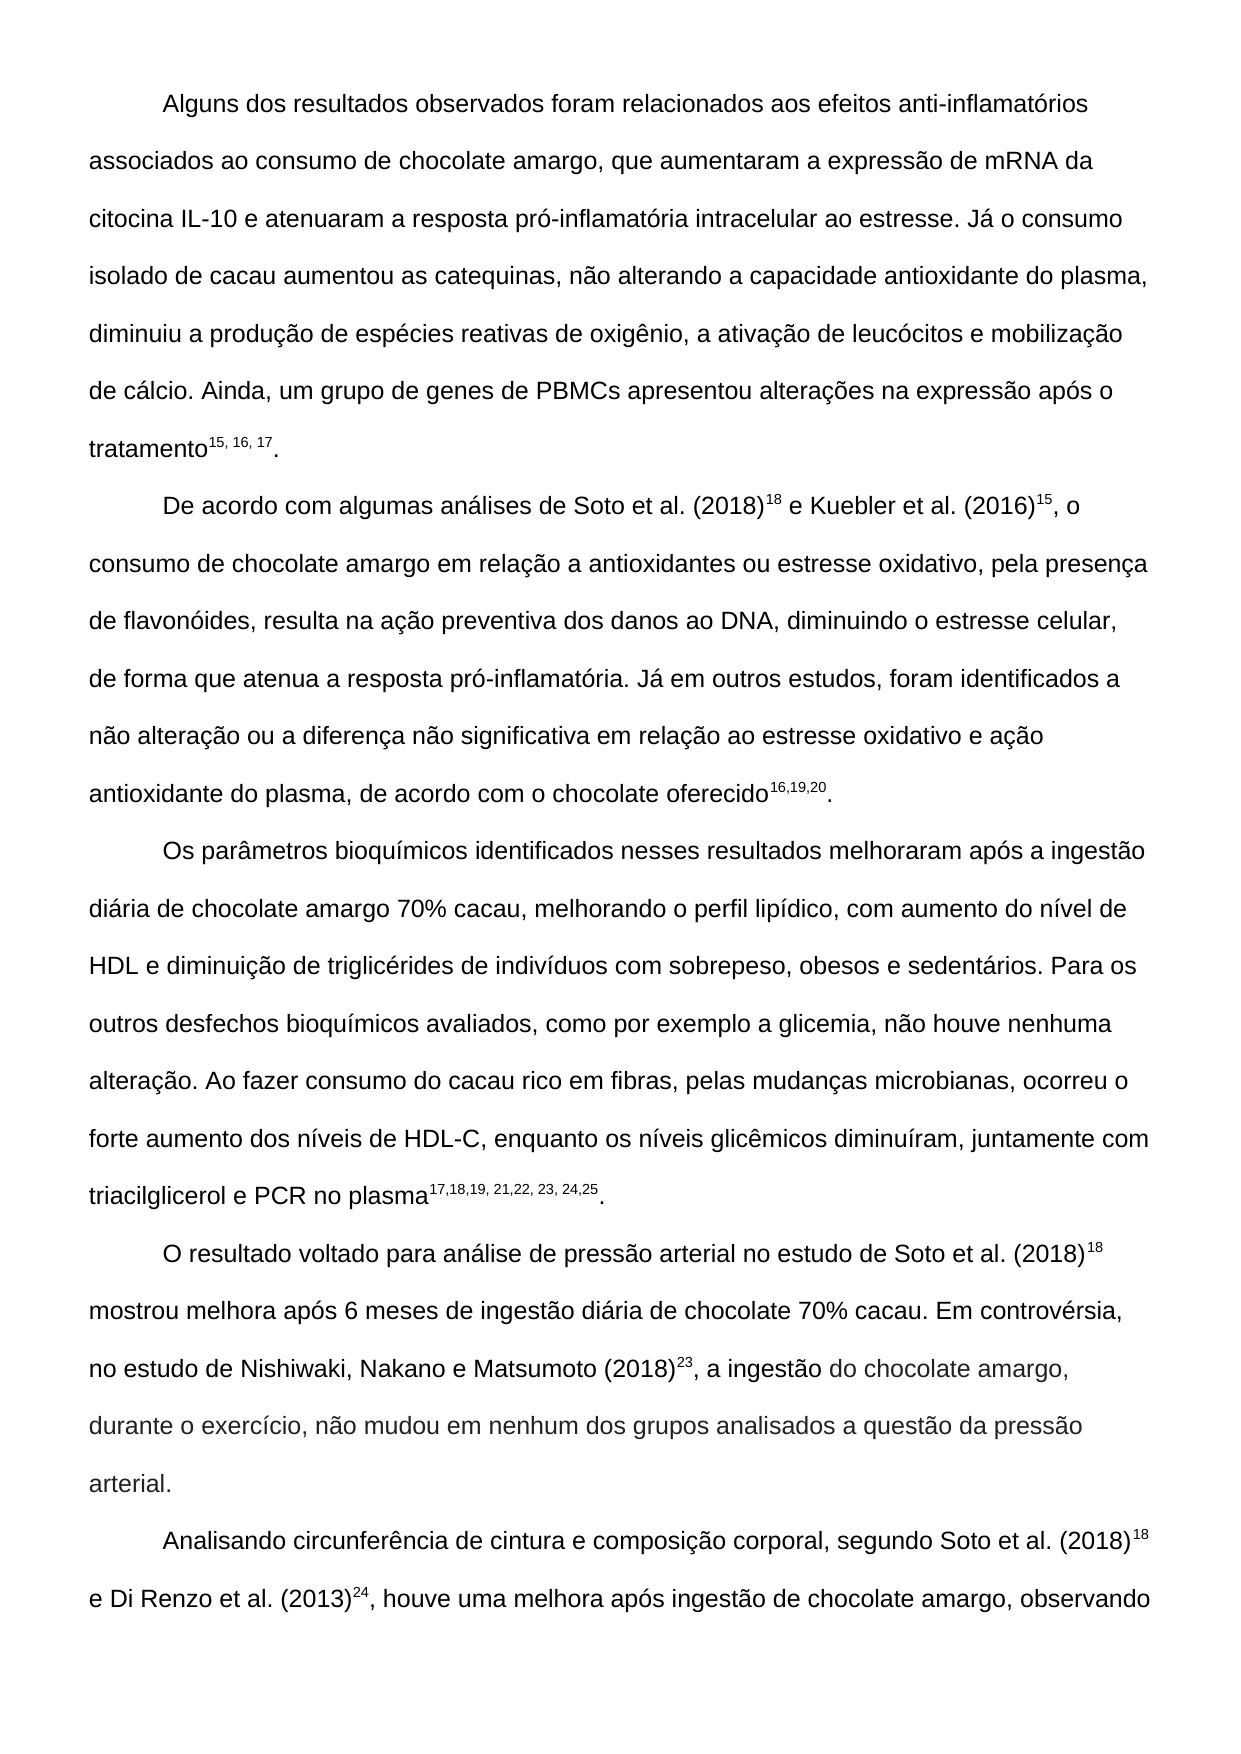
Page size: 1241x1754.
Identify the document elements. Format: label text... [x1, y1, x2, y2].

text O resultado voltado para análise de pressão arterial no estudo de Soto et al. (2018)18 mostrou melhora após 6 meses de ingestão diária de chocolate 70% cacau. Em controvérsia, no estudo de Nishiwaki, Nakano e Matsumoto (2018)23, a ingestão do chocolate amargo, durante o exercício, não mudou em nenhum dos grupos analisados a questão da pressão arterial. [89, 1239, 1152, 1497]
text Os parâmetros bioquímicos identificados nesses resultados melhoraram após a ingestão diária de chocolate amargo 70% cacau, melhorando o perfil lipídico, com aumento do nível de HDL e diminuição de triglicérides de indivíduos com sobrepeso, obesos e sedentários. Para os outros desfechos bioquímicos avaliados, como por exemplo a glicemia, não houve nenhuma alteração. Ao fazer consumo do cacau rico em fibras, pelas mudanças microbianas, ocorreu o forte aumento dos níveis de HDL-C, enquanto os níveis glicêmicos diminuíram, juntamente com triacilglicerol e PCR no plasma17,18,19, 21,22, 23, 24,25. [89, 836, 1152, 1210]
text Alguns dos resultados observados foram relacionados aos efeitos anti-inflamatórios associados ao consumo de chocolate amargo, que aumentaram a expressão de mRNA da citocina IL-10 e atenuaram a resposta pró-inflamatória intracelular ao estresse. Já o consumo isolado de cacau aumentou as catequinas, não alterando a capacidade antioxidante do plasma, diminuiu a produção de espécies reativas de oxigênio, a ativação de leucócitos e mobilização de cálcio. Ainda, um grupo de genes de PBMCs apresentou alterações na expressão após o tratamento15, 16, 17. [89, 89, 1152, 462]
text De acordo com algumas análises de Soto et al. (2018)18 e Kuebler et al. (2016)15, o consumo de chocolate amargo em relação a antioxidantes ou estresse oxidativo, pela presença de flavonóides, resulta na ação preventiva dos danos ao DNA, diminuindo o estresse celular, de forma que atenua a resposta pró-inflamatória. Já em outros estudos, foram identificados a não alteração ou a diferença não significativa em relação ao estresse oxidativo e ação antioxidante do plasma, de acordo com o chocolate oferecido16,19,20. [89, 491, 1152, 807]
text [89, 1526, 1152, 1612]
